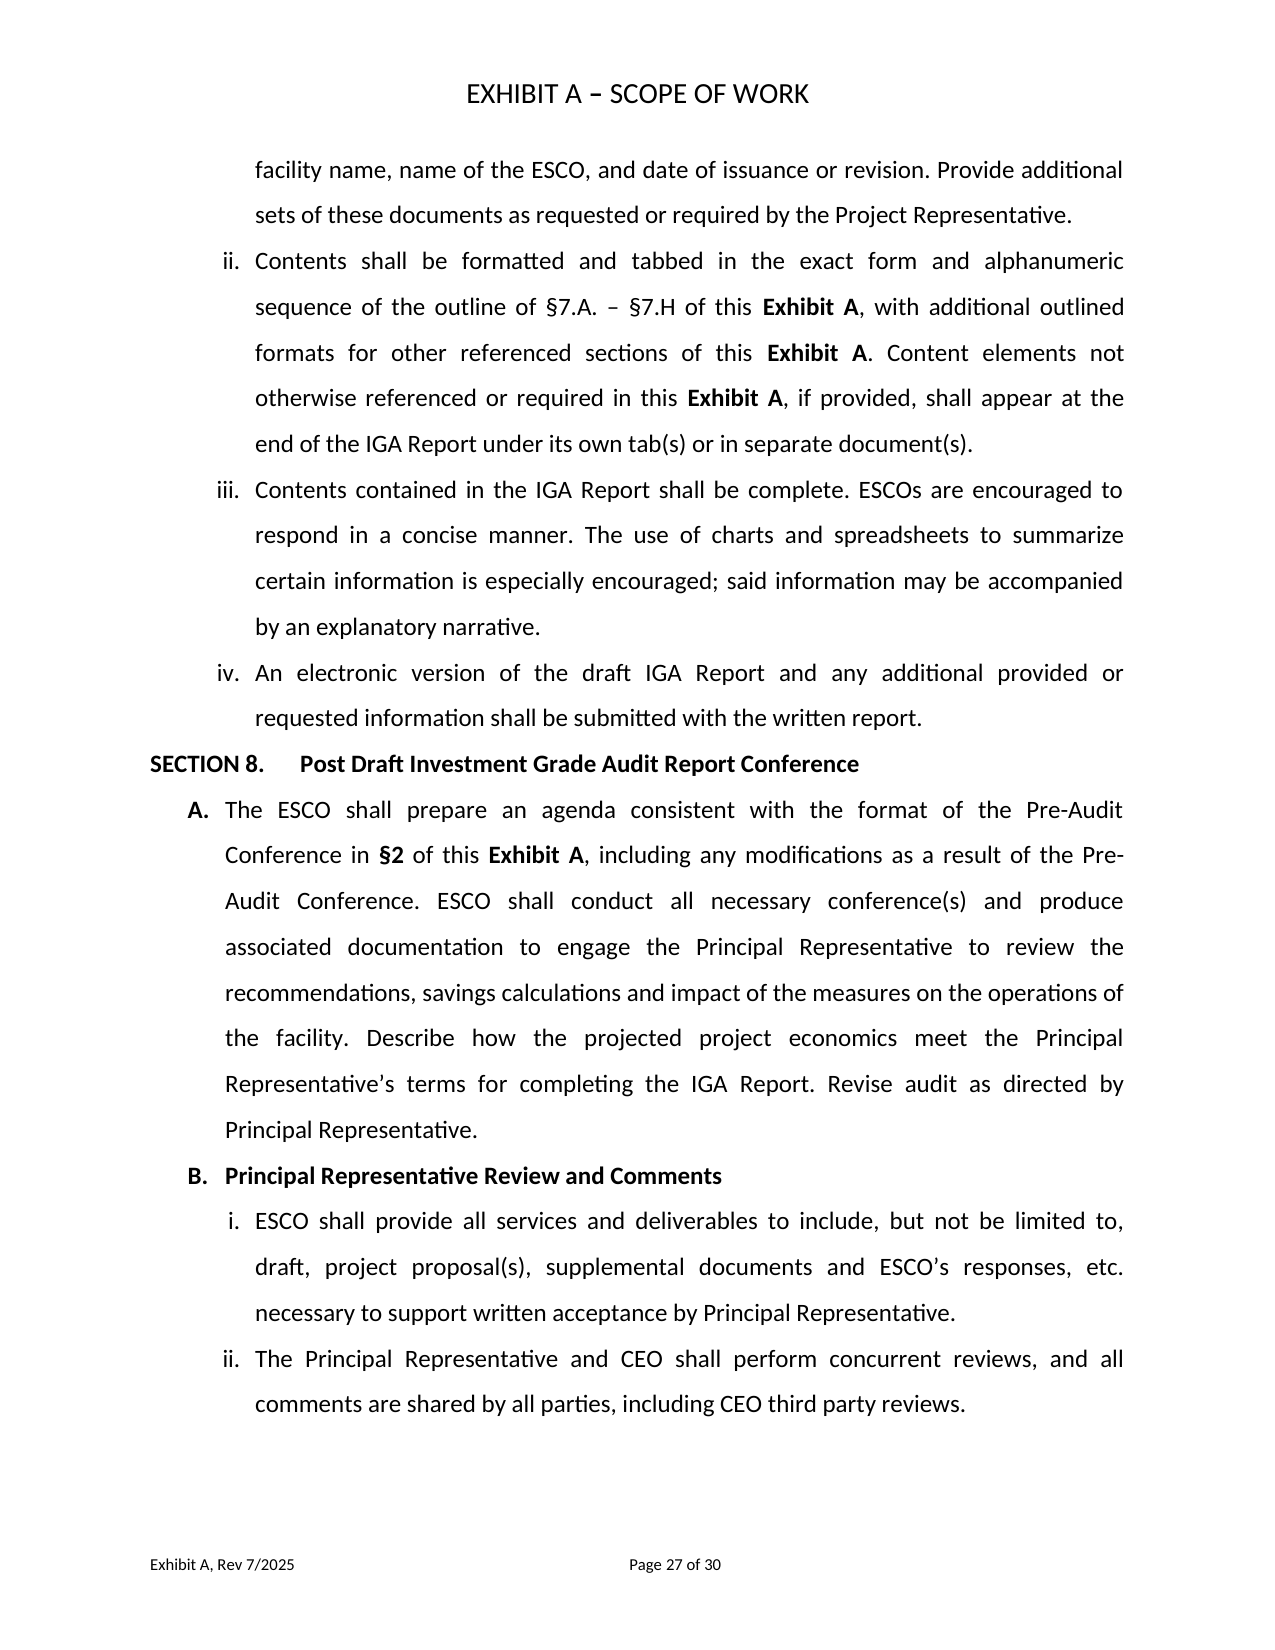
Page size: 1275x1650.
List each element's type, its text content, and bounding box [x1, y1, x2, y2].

list Contents shall be formatted and tabbed in the exact form and alphanumeric sequence of the outline of §7.A. – §7.H of this Exhibit A, with additional outlined formats for other referenced sections of this Exhibit A. Content elements not otherwise referenced or required in this Exhibit A, if provided, shall appear at the end of the IGA Report under its own tab(s) or in separate document(s). [240, 245, 1125, 459]
subtitle SECTION 8. Post Draft Investment Grade Audit Report Conference [150, 748, 1125, 779]
list The Principal Representative and CEO shall perform concurrent reviews, and all comments are shared by all parties, including CEO third party reviews. [240, 1343, 1125, 1419]
list Principal Representative Review and Comments [187, 1160, 1125, 1190]
list The ESCO shall prepare an agenda consistent with the format of the Pre-Audit Conference in §2 of this Exhibit A, including any modifications as a result of the Pre-Audit Conference. ESCO shall conduct all necessary conference(s) and produce associated documentation to engage the Principal Representative to review the recommendations, savings calculations and impact of the measures on the operations of the facility. Describe how the projected project economics meet the Principal Representative’s terms for completing the IGA Report. Revise audit as directed by Principal Representative. [187, 794, 1125, 1144]
list Contents contained in the IGA Report shall be complete. ESCOs are encouraged to respond in a concise manner. The use of charts and spreadsheets to summarize certain information is especially encouraged; said information may be accompanied by an explanatory narrative. [240, 474, 1125, 642]
list ESCO shall provide all services and deliverables to include, but not be limited to, draft, project proposal(s), supplemental documents and ESCO’s responses, etc. necessary to support written acceptance by Principal Representative. [240, 1206, 1125, 1327]
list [240, 154, 1125, 230]
list An electronic version of the draft IGA Report and any additional provided or requested information shall be submitted with the written report. [240, 657, 1125, 733]
